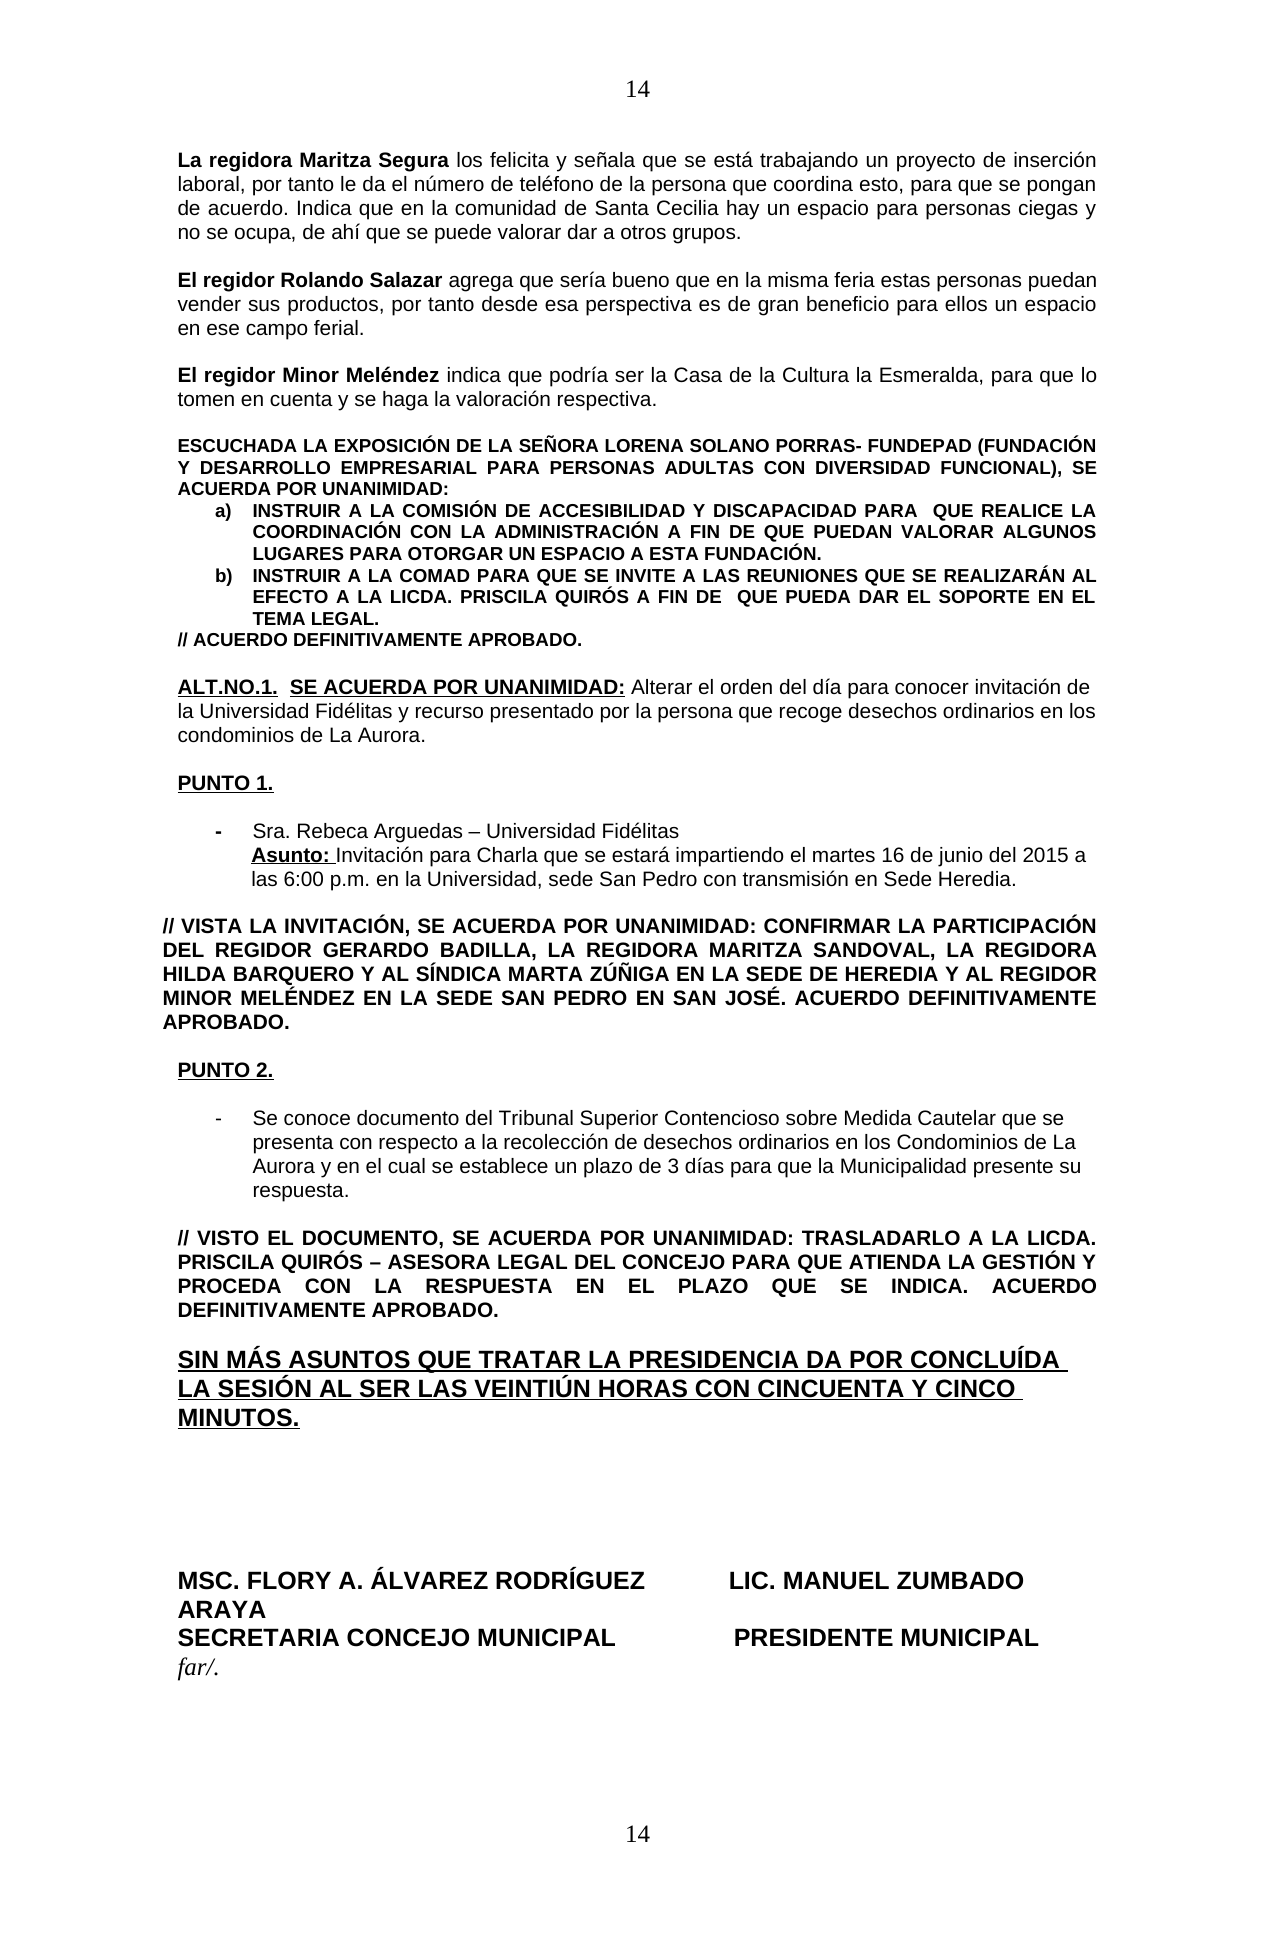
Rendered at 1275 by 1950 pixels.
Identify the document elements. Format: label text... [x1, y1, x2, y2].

text ESCUCHADA LA EXPOSICIÓN DE LA SEÑORA LORENA SOLANO PORRAS- FUNDEPAD (FUNDACIÓN Y DESARROLLO EMPRESARIAL PARA PERSONAS ADULTAS CON DIVERSIDAD FUNCIONAL), SE ACUERDA POR UNANIMIDAD: [177, 435, 1098, 500]
text ALT.NO.1. SE ACUERDA POR UNANIMIDAD: Alterar el orden del día para conocer invitación de la Universidad Fidélitas y recurso presentado por la persona que recoge desechos ordinarios en los condominios de La Aurora. [177, 675, 1098, 747]
list INSTRUIR A LA COMAD PARA QUE SE INVITE A LAS REUNIONES QUE SE REALIZARÁN AL EFECTO A LA LICDA. PRISCILA QUIRÓS A FIN DE QUE PUEDA DAR EL SOPORTE EN EL TEMA LEGAL. [215, 564, 1098, 629]
text El regidor Rolando Salazar agrega que sería bueno que en la misma feria estas personas puedan vender sus productos, por tanto desde esa perspectiva es de gran beneficio para ellos un espacio en ese campo ferial. [177, 267, 1098, 339]
text // VISTO EL DOCUMENTO, SE ACUERDA POR UNANIMIDAD: TRASLADARLO A LA LICDA. PRISCILA QUIRÓS – ASESORA LEGAL DEL CONCEJO PARA QUE ATIENDA LA GESTIÓN Y PROCEDA CON LA RESPUESTA EN EL PLAZO QUE SE INDICA. ACUERDO DEFINITIVAMENTE APROBADO. [177, 1226, 1098, 1322]
list Sra. Rebeca Arguedas – Universidad Fidélitas [215, 818, 1098, 842]
text PUNTO 2. [177, 1058, 1098, 1082]
list INSTRUIR A LA COMISIÓN DE ACCESIBILIDAD Y DISCAPACIDAD PARA QUE REALICE LA COORDINACIÓN CON LA ADMINISTRACIÓN A FIN DE QUE PUEDAN VALORAR ALGUNOS LUGARES PARA OTORGAR UN ESPACIO A ESTA FUNDACIÓN. [215, 500, 1098, 564]
text // ACUERDO DEFINITIVAMENTE APROBADO. [177, 629, 1098, 651]
text La regidora Maritza Segura los felicita y señala que se está trabajando un proyecto de inserción laboral, por tanto le da el número de teléfono de la persona que coordina esto, para que se pongan de acuerdo. Indica que en la comunidad de Santa Cecilia hay un espacio para personas ciegas y no se ocupa, de ahí que se puede valorar dar a otros grupos. [177, 148, 1098, 243]
text MSC. FLORY A. ÁLVAREZ RODRÍGUEZ LIC. MANUEL ZUMBADO ARAYA [177, 1566, 1098, 1623]
text Asunto: Invitación para Charla que se estará impartiendo el martes 16 de junio del 2015 a las 6:00 p.m. en la Universidad, sede San Pedro con transmisión en Sede Heredia. [251, 842, 1098, 890]
text // VISTA LA INVITACIÓN, SE ACUERDA POR UNANIMIDAD: CONFIRMAR LA PARTICIPACIÓN DEL REGIDOR GERARDO BADILLA, LA REGIDORA MARITZA SANDOVAL, LA REGIDORA HILDA BARQUERO Y AL SÍNDICA MARTA ZÚÑIGA EN LA SEDE DE HEREDIA Y AL REGIDOR MINOR MELÉNDEZ EN LA SEDE SAN PEDRO EN SAN JOSÉ. ACUERDO DEFINITIVAMENTE APROBADO. [162, 914, 1098, 1034]
text SIN MÁS ASUNTOS QUE TRATAR LA PRESIDENCIA DA POR CONCLUÍDA LA SESIÓN AL SER LAS VEINTIÚN HORAS CON CINCUENTA Y CINCO MINUTOS. [177, 1346, 1098, 1432]
list Se conoce documento del Tribunal Superior Contencioso sobre Medida Cautelar que se presenta con respecto a la recolección de desechos ordinarios en los Condominios de La Aurora y en el cual se establece un plazo de 3 días para que la Municipalidad presente su respuesta. [215, 1106, 1098, 1202]
text El regidor Minor Meléndez indica que podría ser la Casa de la Cultura la Esmeralda, para que lo tomen en cuenta y se haga la valoración respectiva. [177, 363, 1098, 411]
text far/. [177, 1652, 1098, 1681]
text PUNTO 1. [177, 771, 1098, 794]
text SECRETARIA CONCEJO MUNICIPAL PRESIDENTE MUNICIPAL [177, 1623, 1098, 1652]
